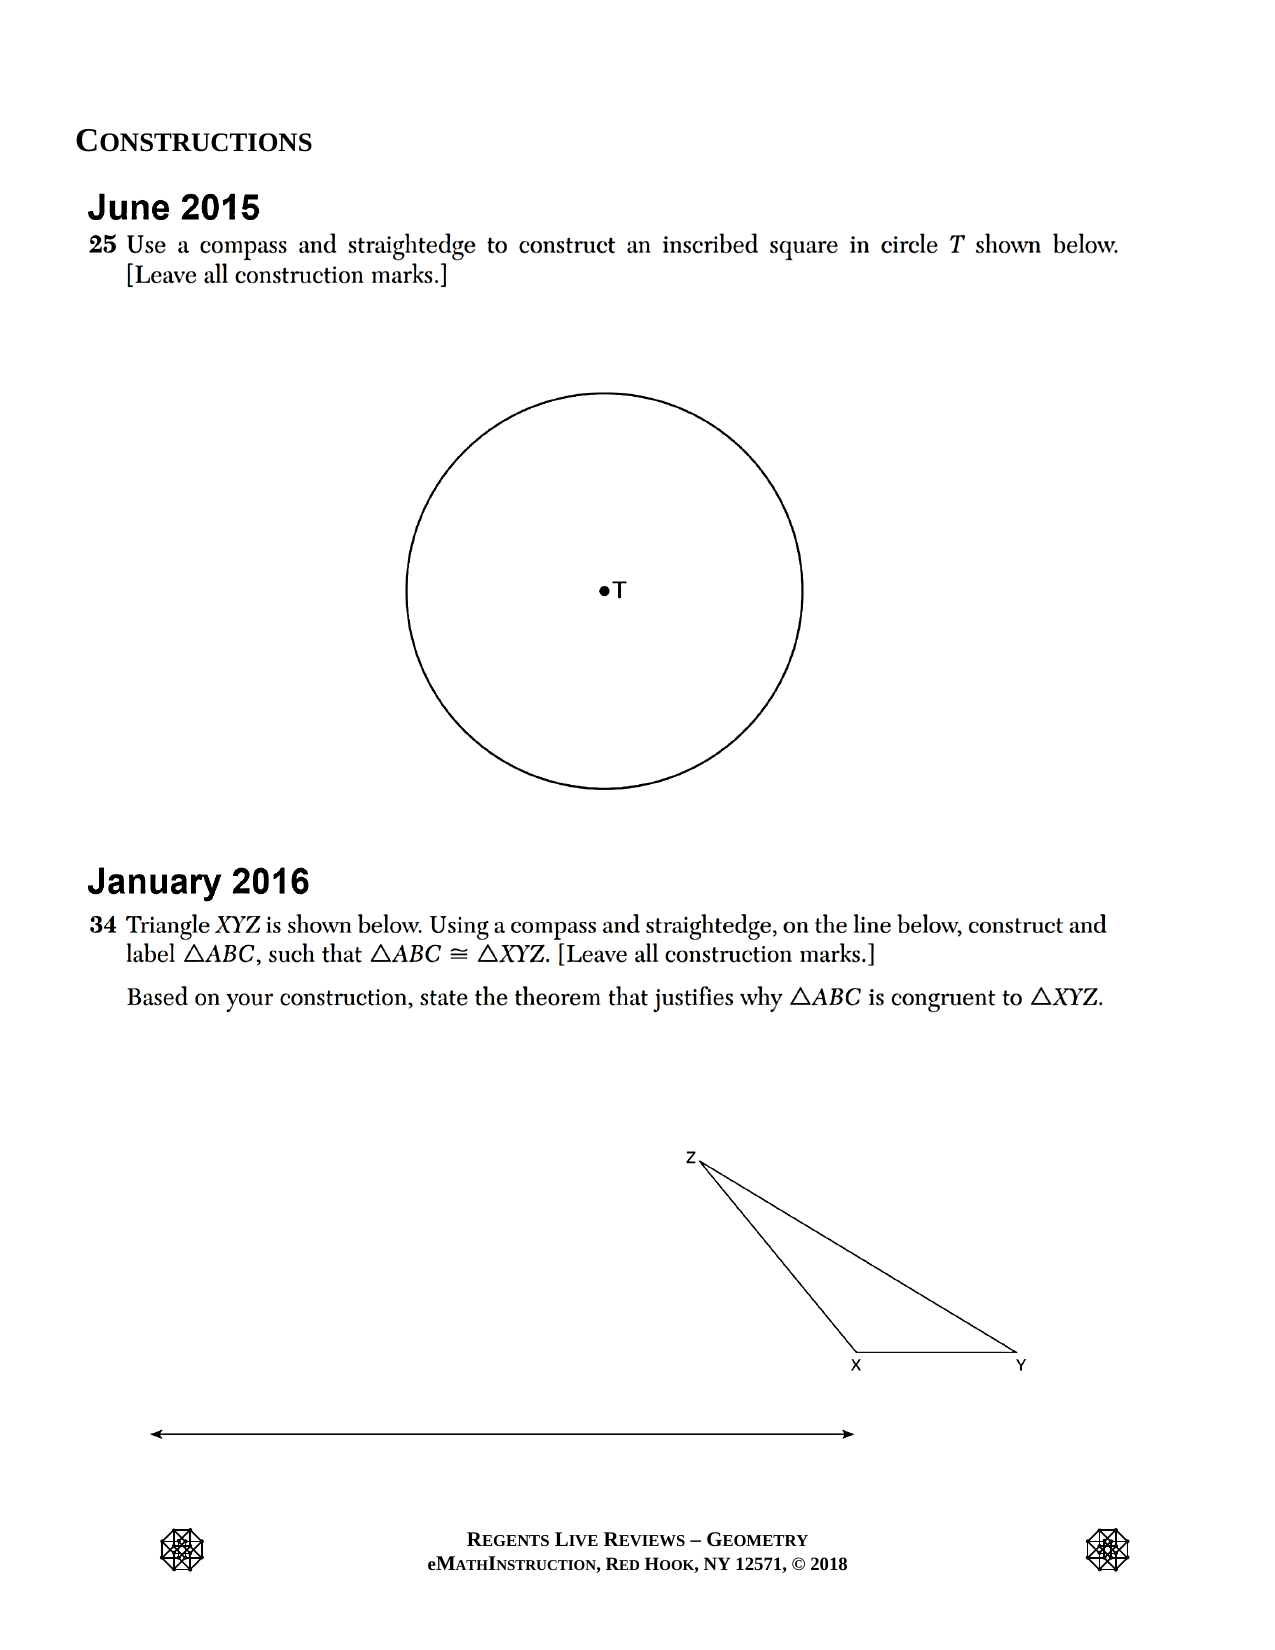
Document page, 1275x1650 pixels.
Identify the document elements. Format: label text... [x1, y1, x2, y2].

text Constructions [75, 120, 1200, 158]
picture [75, 186, 1122, 796]
picture [75, 854, 1121, 1447]
